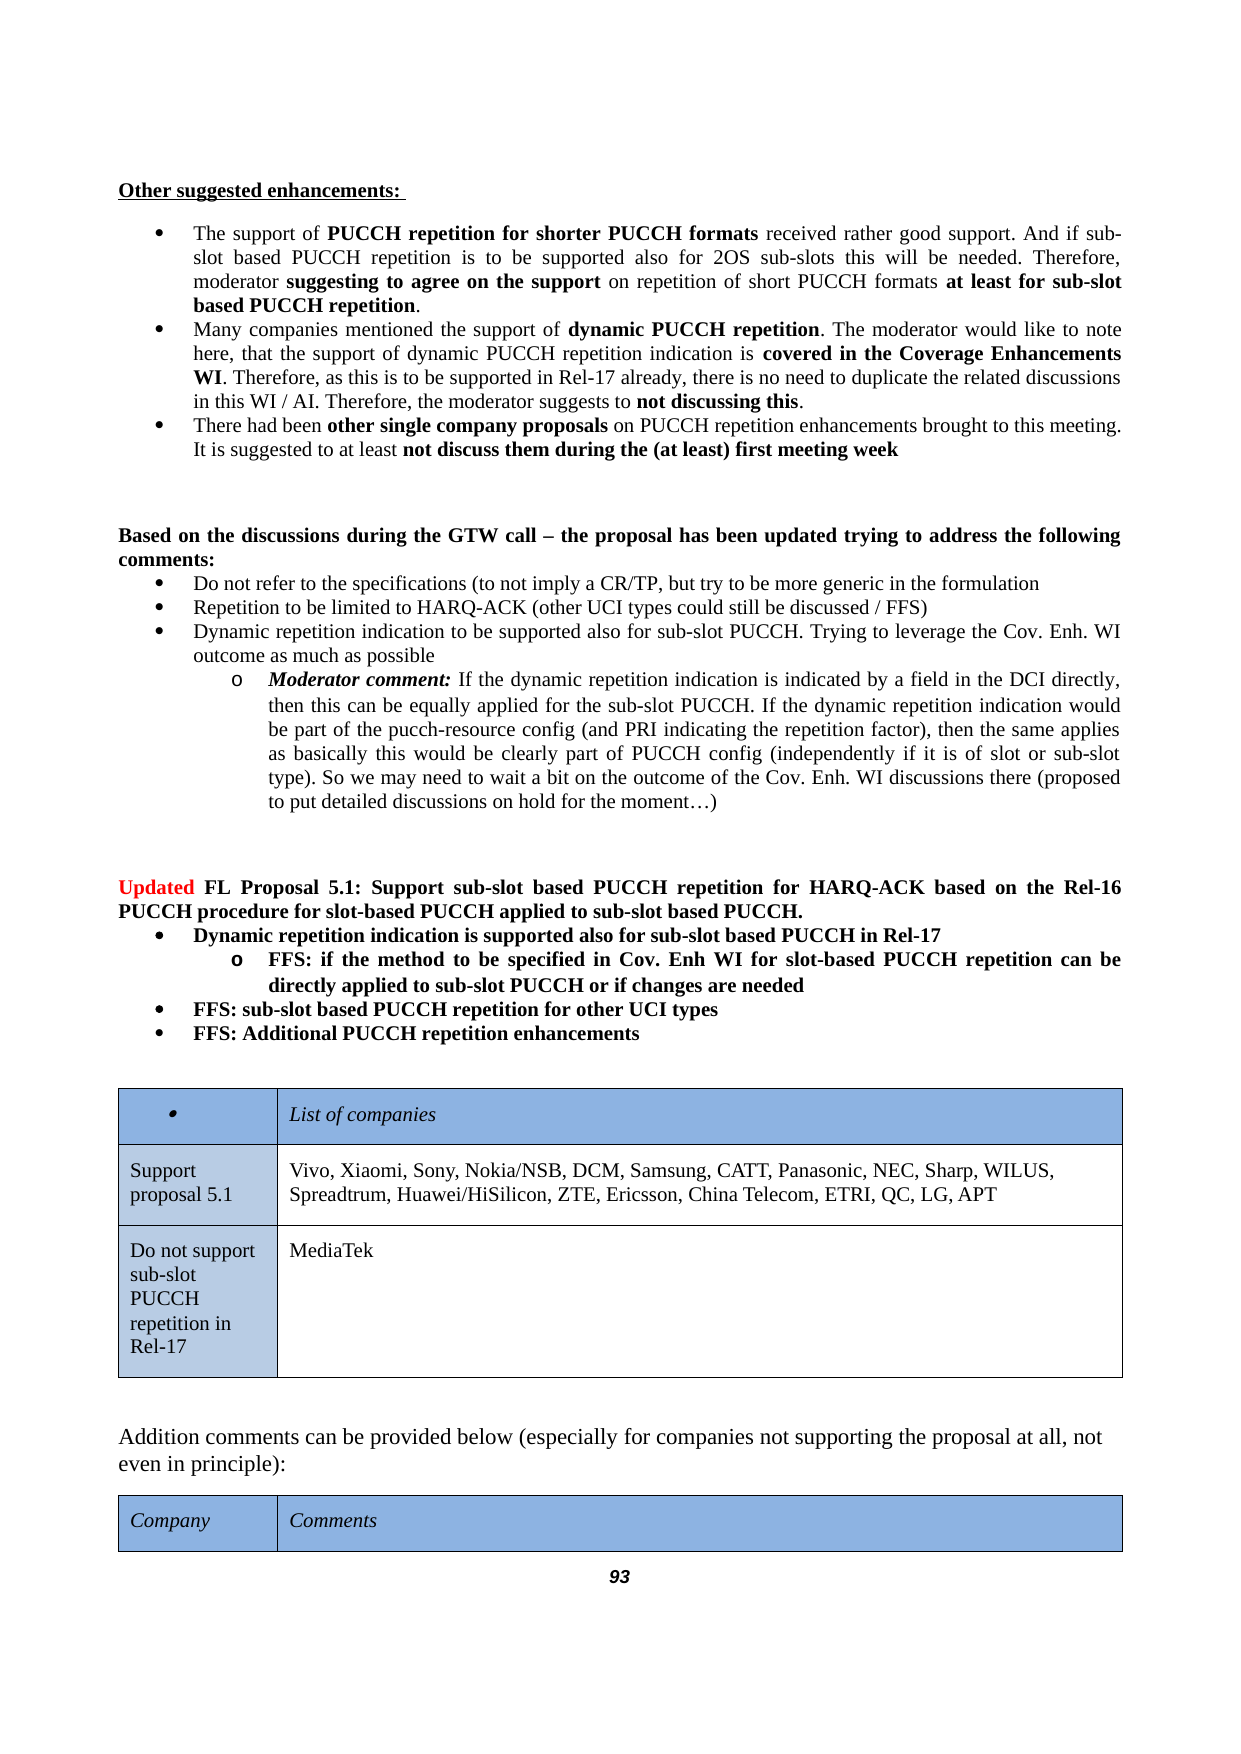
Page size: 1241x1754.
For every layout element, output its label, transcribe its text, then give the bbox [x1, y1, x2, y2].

list FFS: if the method to be specified in Cov. Enh WI for slot-based PUCCH repetition can be directly applied to sub-slot PUCCH or if changes are needed [231, 947, 1122, 997]
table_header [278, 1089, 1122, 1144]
list FFS: sub-slot based PUCCH repetition for other UCI types [156, 997, 1122, 1021]
list Moderator comment: If the dynamic repetition indication is indicated by a field in the DCI directly, then this can be equally applied for the sub-slot PUCCH. If the dynamic repetition indication would be part of the pucch-resource config (and PRI indicating the repetition factor), then the same applies as basically this would be clearly part of PUCCH config (independently if it is of slot or sub-slot type). So we may need to wait a bit on the outcome of the Cov. Enh. WI discussions there (proposed to put detailed discussions on hold for the moment…) [231, 667, 1122, 813]
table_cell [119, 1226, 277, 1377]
list FFS: Additional PUCCH repetition enhancements [156, 1021, 1122, 1045]
list Repetition to be limited to HARQ-ACK (other UCI types could still be discussed / FFS) [156, 595, 1122, 619]
text Updated FL Proposal 5.1: Support sub-slot based PUCCH repetition for HARQ-ACK based on the Rel-16 PUCCH procedure for slot-based PUCCH applied to sub-slot based PUCCH. [118, 875, 1122, 923]
list Dynamic repetition indication to be supported also for sub-slot PUCCH. Trying to leverage the Cov. Enh. WI outcome as much as possible [156, 619, 1122, 667]
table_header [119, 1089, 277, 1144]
text Other suggested enhancements: [118, 178, 1122, 202]
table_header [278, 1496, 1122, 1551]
list Many companies mentioned the support of dynamic PUCCH repetition. The moderator would like to note here, that the support of dynamic PUCCH repetition indication is covered in the Coverage Enhancements WI. Therefore, as this is to be supported in Rel-17 already, there is no need to duplicate the related discussions in this WI / AI. Therefore, the moderator suggests to not discussing this. [156, 317, 1122, 413]
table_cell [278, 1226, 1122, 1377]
list Do not refer to the specifications (to not imply a CR/TP, but try to be more generic in the formulation [156, 571, 1122, 595]
list The support of PUCCH repetition for shorter PUCCH formats received rather good support. And if sub-slot based PUCCH repetition is to be supported also for 2OS sub-slots this will be needed. Therefore, moderator suggesting to agree on the support on repetition of short PUCCH formats at least for sub-slot based PUCCH repetition. [156, 221, 1122, 317]
text Addition comments can be provided below (especially for companies not supporting the proposal at all, not even in principle): [118, 1423, 1122, 1476]
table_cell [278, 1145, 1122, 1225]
list There had been other single company proposals on PUCCH repetition enhancements brought to this meeting. It is suggested to at least not discuss them during the (at least) first meeting week [156, 413, 1122, 461]
text Based on the discussions during the GTW call – the proposal has been updated trying to address the following comments: [118, 523, 1122, 571]
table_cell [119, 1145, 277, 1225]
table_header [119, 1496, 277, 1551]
list Dynamic repetition indication is supported also for sub-slot based PUCCH in Rel-17 [156, 923, 1122, 947]
